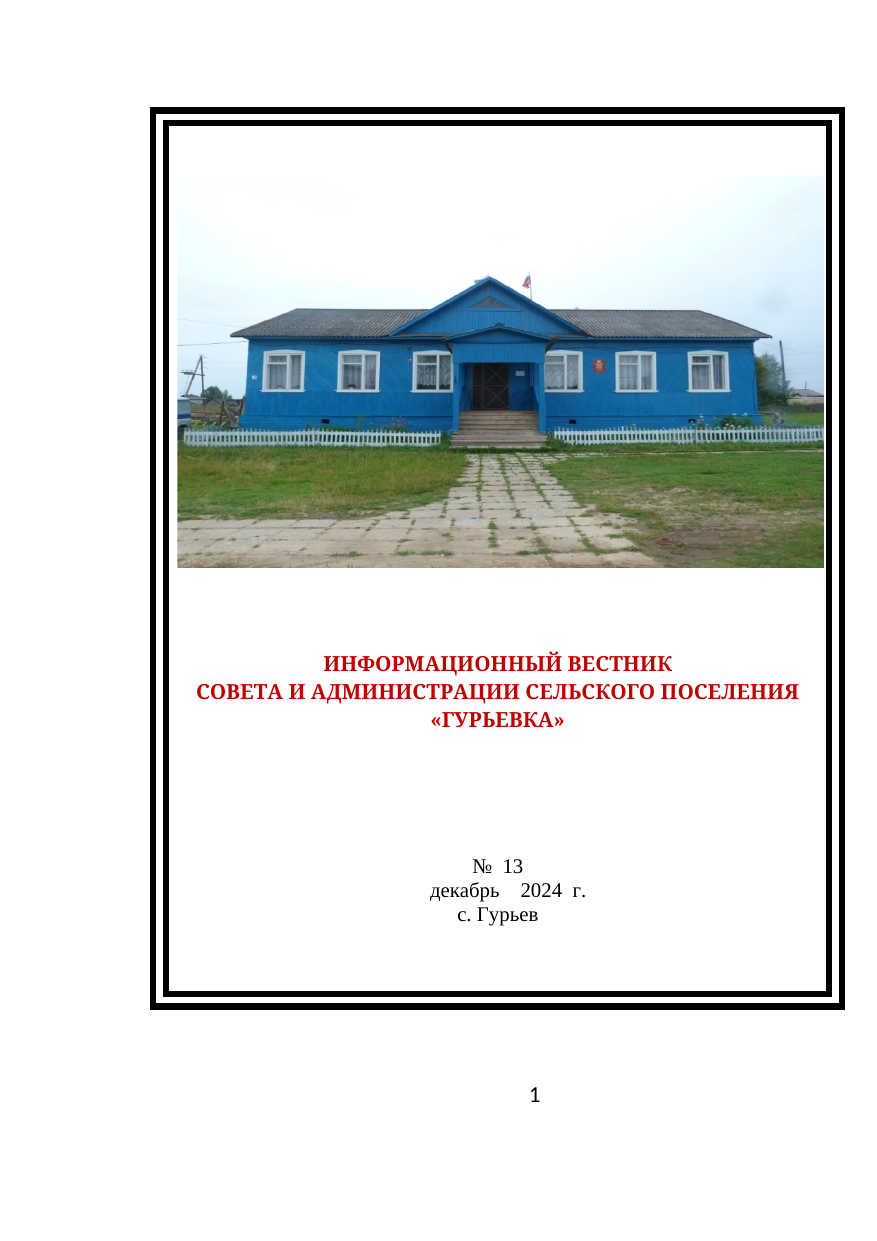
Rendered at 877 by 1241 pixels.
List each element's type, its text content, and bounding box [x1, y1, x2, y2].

text ИНФОРМАЦИОННЫЙ ВЕСТНИК [177, 649, 818, 677]
text с. Гурьев [156, 882, 839, 1003]
text № 13 [177, 854, 818, 878]
text СОВЕТА И АДМИНИСТРАЦИИ СЕЛЬСКОГО ПОСЕЛЕНИЯ «ГУРЬЕВКА» [177, 677, 818, 734]
picture [177, 176, 824, 568]
